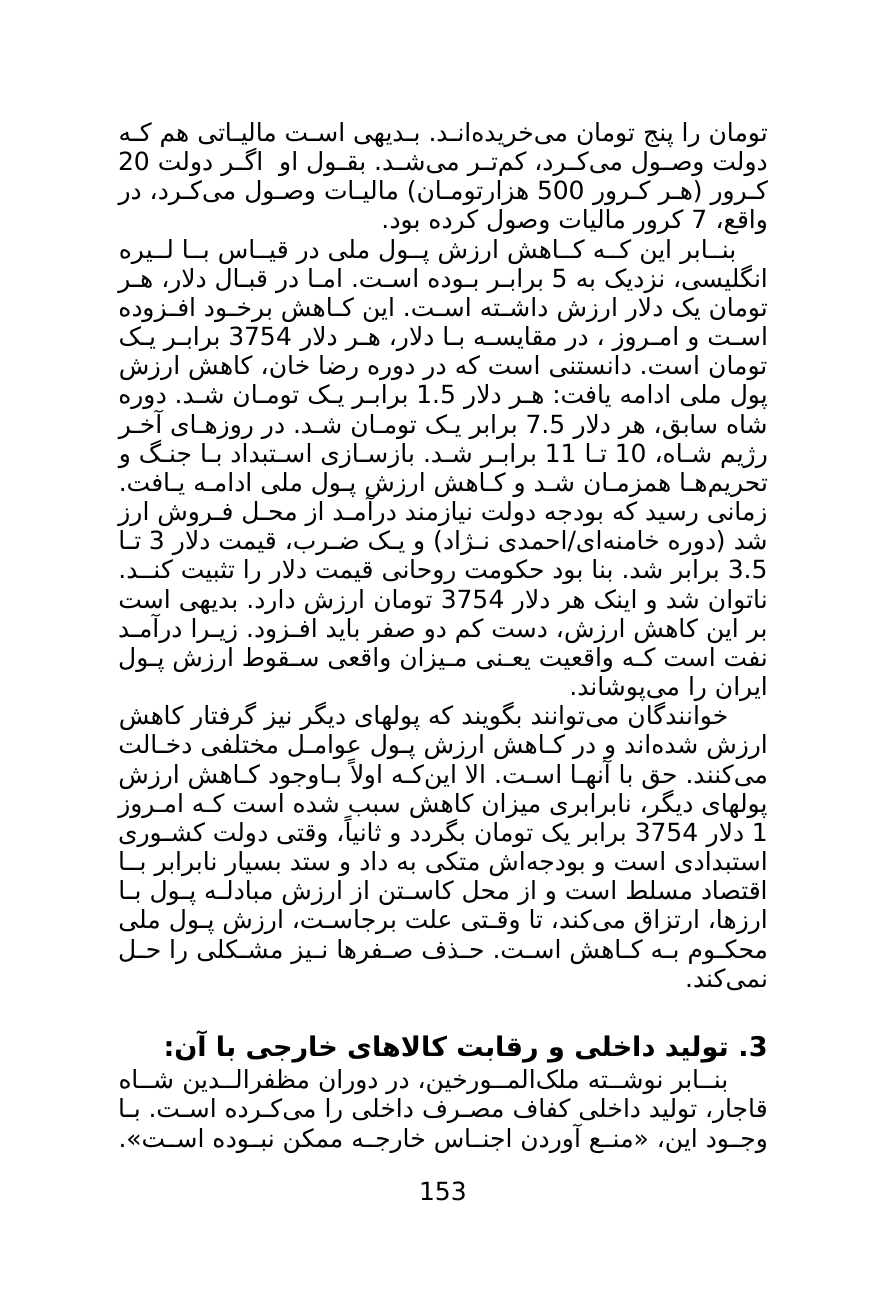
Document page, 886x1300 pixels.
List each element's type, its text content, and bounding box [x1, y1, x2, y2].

subtitle 3. تولید داخلی و رقابت کالاهای خارجی با آن: [118, 1031, 768, 1063]
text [118, 118, 768, 235]
text خوانندگان می‌توانند بگویند که پولهای دیگر نیز گرفتار کاهش ارزش شده‌اند و در کاهش ارزش پول عوامل مختلفی دخالت می‌کنند. حق با آنها است. الا این‌که اولاً باوجود کاهش ارزش پولهای دیگر، نابرابری میزان کاهش سبب شده‌ است که امروز 1 دلار 3754 برابر یک تومان بگردد و ثانیاً، وقتی دولت کشوری استبدادی است و بودجه‌اش متکی به داد و ستد بسیار نابرابر با اقتصاد مسلط است و از محل کاستن از ارزش مبادله پول با ارزها، ارتزاق می‌کند، تا وقتی علت برجاست، ارزش پول ملی محکوم به کاهش است. حذف صفرها نیز مشکلی را حل نمی‌کند. [118, 701, 768, 993]
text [118, 1065, 768, 1153]
text بنابر این که کاهش ارزش پول ملی در قیاس با لیره انگلیسی، نزدیک به 5 برابر بوده ‌است. اما در قبال دلار، هر تومان یک دلار ارزش داشته است. این کاهش برخود افزوده ‌است و امروز ، در مقایسه با دلار، هر دلار 3754 برابر یک تومان است. دانستنی است که در دوره رضا خان، کاهش ارزش پول ملی ادامه یافت: هر دلار 1.5 برابر یک تومان شد. دوره شاه سابق، هر دلار 7.5 برابر یک تومان شد. در روزهای آخر رژیم شاه، 10 تا 11 برابر شد. بازسازی استبداد با جنگ و تحریم‌ها همزمان شد و کاهش ارزش پول ملی ادامه یافت. زمانی رسید که بودجه دولت نیازمند درآمد از محل فروش ارز شد (دوره خامنه‌ای/احمدی نژاد) و یک ضرب، قیمت دلار 3 تا 3.5 برابر شد. بنا بود حکومت روحانی قیمت دلار را تثبیت کند. ناتوان شد و اینک هر دلار 3754 تومان ارزش دارد. بدیهی است بر این کاهش ارزش، دست کم دو صفر باید افزود. زیرا درآمد نفت است که واقعیت یعنی میزان واقعی سقوط ارزش پول ایران را می‌پوشاند. [118, 235, 768, 701]
